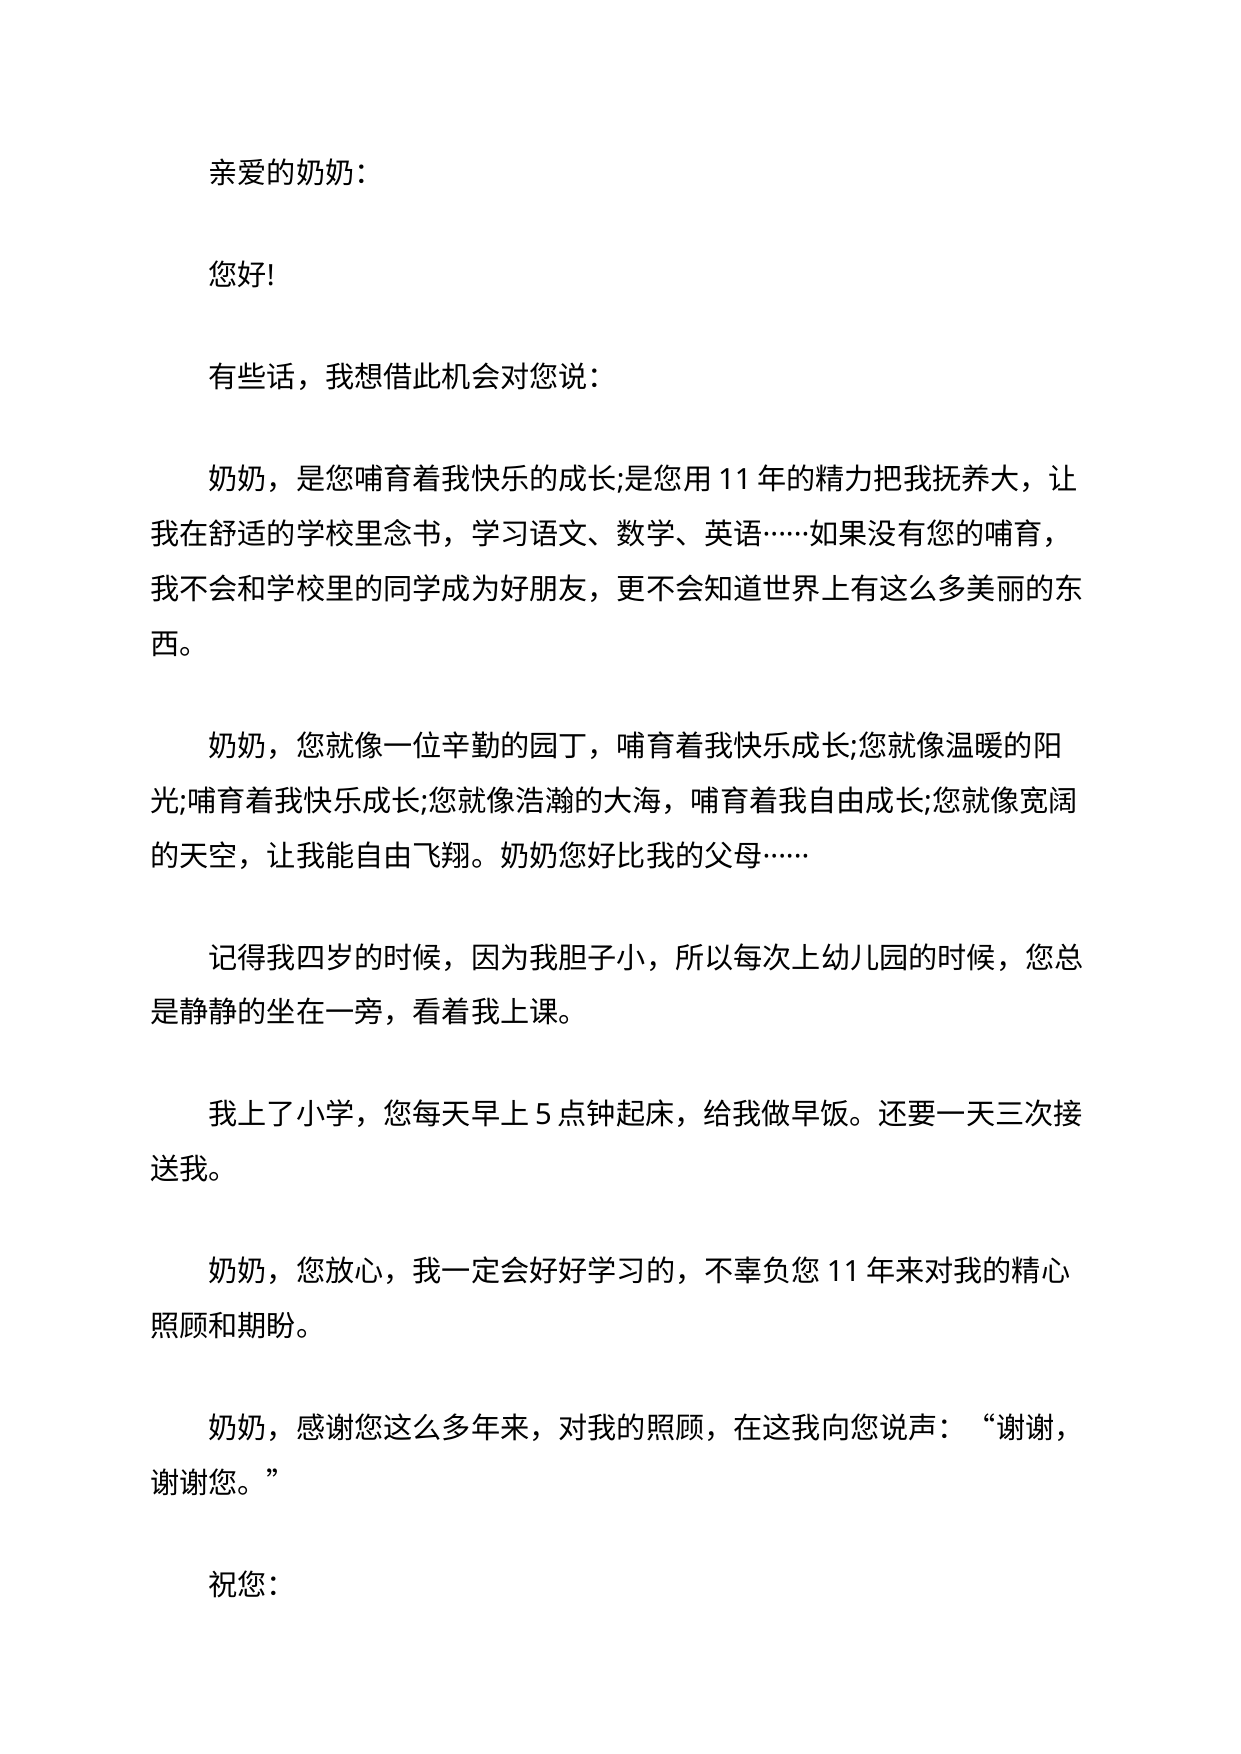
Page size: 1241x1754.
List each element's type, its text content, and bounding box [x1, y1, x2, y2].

text 您好! [150, 252, 1090, 294]
text 亲爱的奶奶： [150, 150, 1090, 192]
text 奶奶，您放心，我一定会好好学习的，不辜负您11年来对我的精心照顾和期盼。 [150, 1248, 1090, 1345]
text 奶奶，您就像一位辛勤的园丁，哺育着我快乐成长;您就像温暖的阳光;哺育着我快乐成长;您就像浩瀚的大海，哺育着我自由成长;您就像宽阔的天空，让我能自由飞翔。奶奶您好比我的父母······ [150, 722, 1090, 874]
text 我上了小学，您每天早上5点钟起床，给我做早饭。还要一天三次接送我。 [150, 1091, 1090, 1188]
text 祝您： [150, 1561, 1090, 1603]
text 记得我四岁的时候，因为我胆子小，所以每次上幼儿园的时候，您总是静静的坐在一旁，看着我上课。 [150, 934, 1090, 1031]
text 有些话，我想借此机会对您说： [150, 354, 1090, 396]
text 奶奶，感谢您这么多年来，对我的照顾，在这我向您说声：“谢谢，谢谢您。” [150, 1404, 1090, 1502]
text 奶奶，是您哺育着我快乐的成长;是您用11年的精力把我抚养大，让我在舒适的学校里念书，学习语文、数学、英语······如果没有您的哺育，我不会和学校里的同学成为好朋友，更不会知道世界上有这么多美丽的东西。 [150, 456, 1090, 663]
